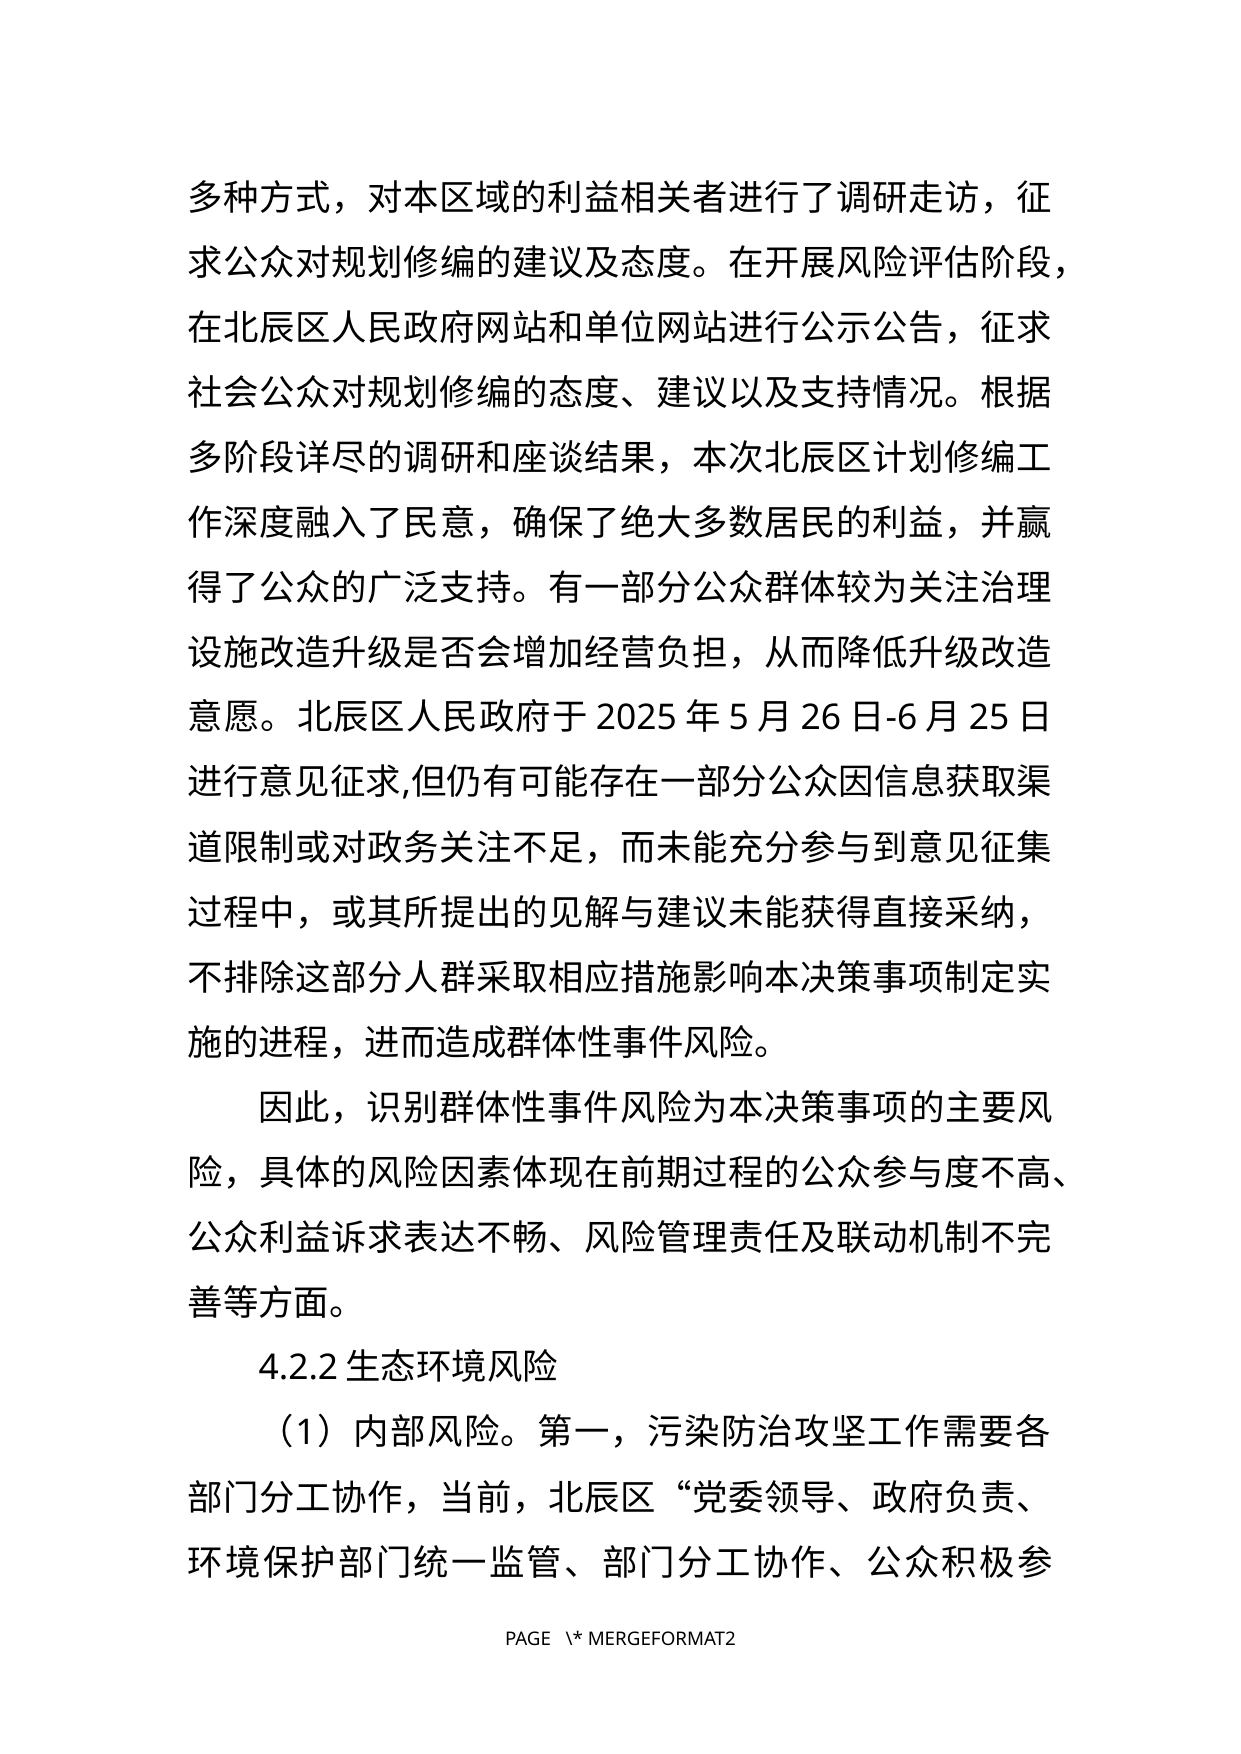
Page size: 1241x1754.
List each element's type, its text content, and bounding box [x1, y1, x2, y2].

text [187, 162, 1053, 1072]
text 因此，识别群体性事件风险为本决策事项的主要风险，具体的风险因素体现在前期过程的公众参与度不高、公众利益诉求表达不畅、风险管理责任及联动机制不完善等方面。 [187, 1072, 1053, 1332]
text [187, 1397, 1053, 1592]
text 4.2.2生态环境风险 [187, 1332, 1053, 1397]
